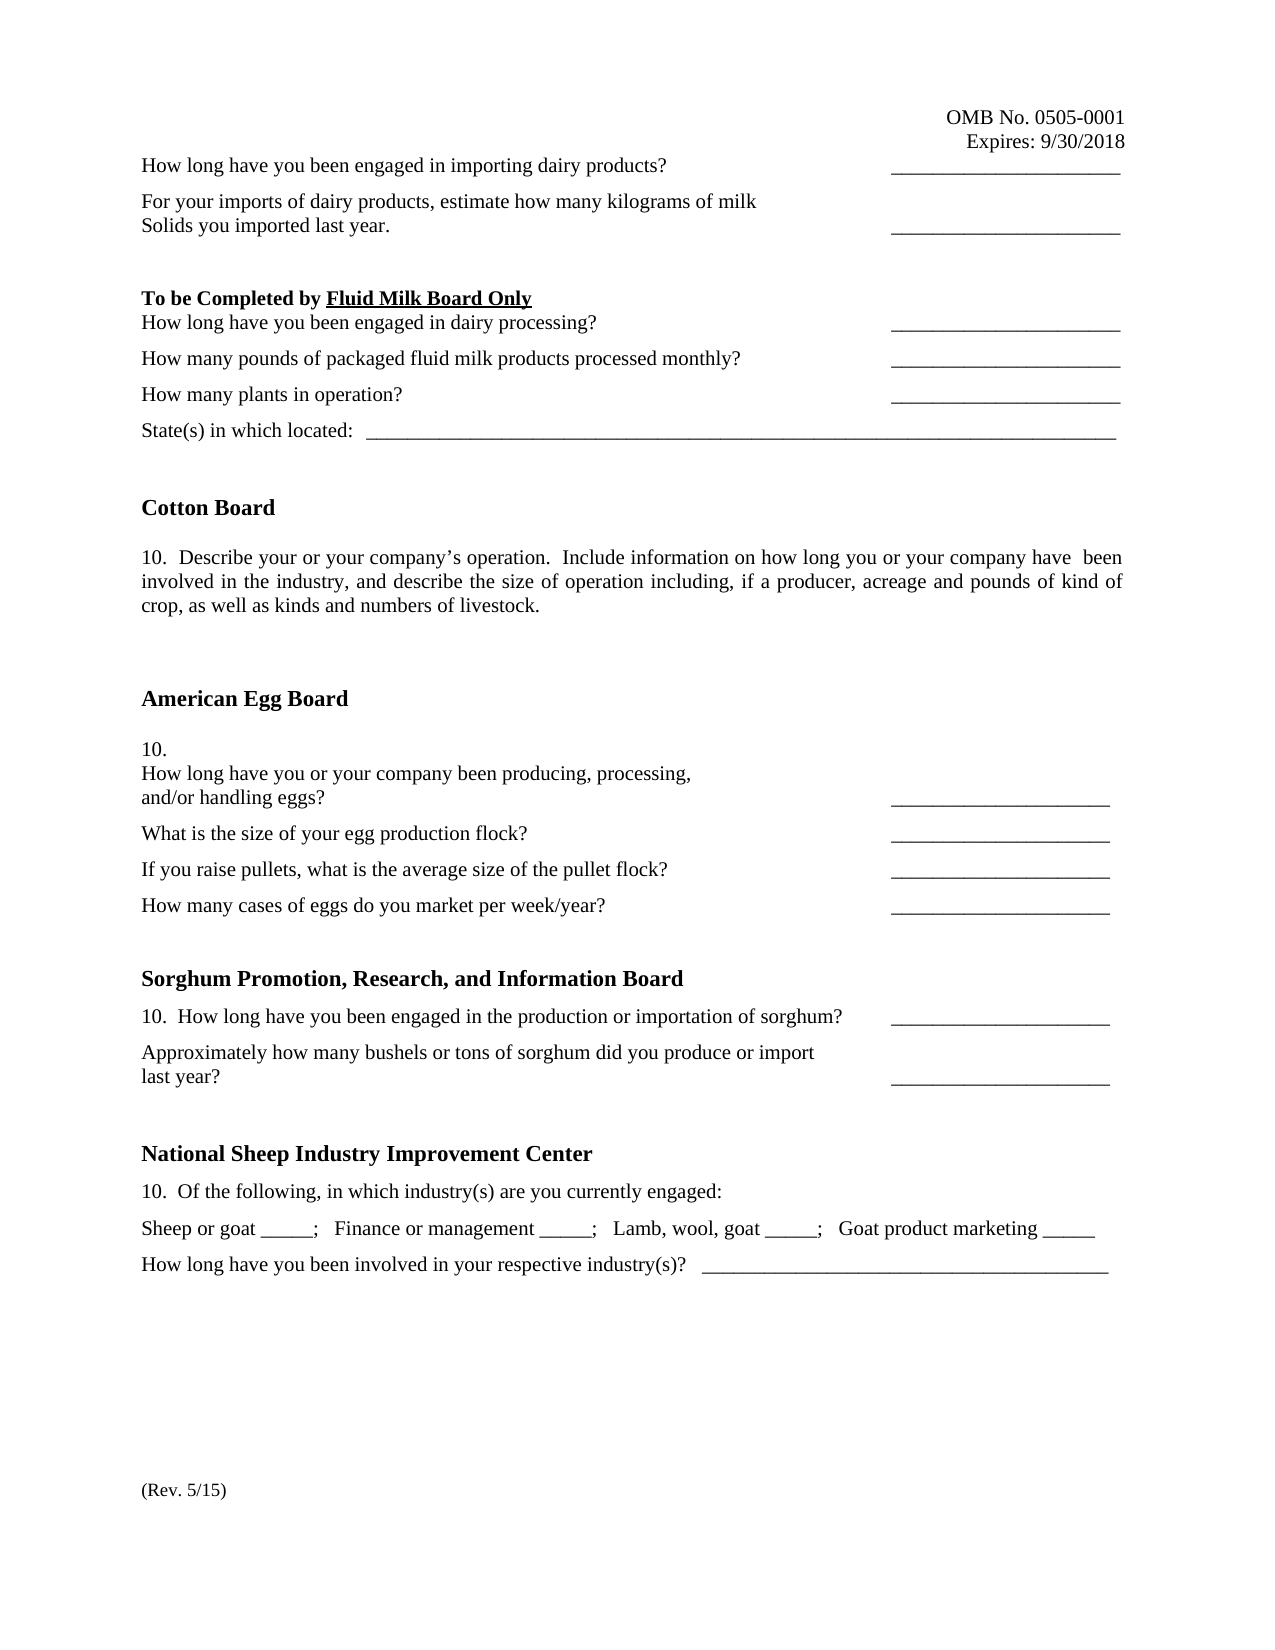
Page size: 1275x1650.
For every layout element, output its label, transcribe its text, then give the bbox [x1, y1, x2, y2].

text How long have you been engaged in dairy processing? ______________________ [141, 310, 1125, 334]
text State(s) in which located: ________________________________________________________________________ [141, 418, 1125, 442]
text 10. [141, 736, 1125, 761]
text How long have you or your company been producing, processing, [141, 761, 1125, 784]
text Sheep or goat _____; Finance or management _____; Lamb, wool, goat _____; Goat product marketing _____ [141, 1215, 1125, 1239]
text and/or handling eggs? _____________________ What is the size of your egg production flock? _____________________ If you raise pullets, what is the average size of the pullet flock? _____________________ How many cases of eggs do you market per week/year? _____________________ [141, 784, 1125, 917]
text How many pounds of packaged fluid milk products processed monthly? ______________________ [141, 346, 1125, 370]
text How many plants in operation? ______________________ [141, 382, 1125, 406]
text For your imports of dairy products, estimate how many kilograms of milk [141, 189, 1125, 213]
text last year? _____________________ [141, 1064, 1125, 1088]
text Sorghum Promotion, Research, and Information Board [141, 965, 1125, 991]
text Solids you imported last year. ______________________ [141, 213, 1125, 237]
text How long have you been involved in your respective industry(s)? _______________________________________ [141, 1251, 1125, 1276]
text Cotton Board [141, 494, 1125, 520]
text 10. Describe your or your company’s operation. Include information on how long you or your company have been involved in the industry, and describe the size of operation including, if a producer, acreage and pounds of kind of crop, as well as kinds and numbers of livestock. [141, 545, 1125, 617]
text 10. Of the following, in which industry(s) are you currently engaged: [141, 1179, 1125, 1203]
text American Egg Board [141, 685, 1125, 712]
text 10. How long have you been engaged in the production or importation of sorghum? _____________________ [141, 1004, 1125, 1028]
text How long have you been engaged in importing dairy products? ______________________ [141, 153, 1125, 177]
text To be Completed by Fluid Milk Board Only [141, 285, 1125, 309]
text Approximately how many bushels or tons of sorghum did you produce or import [141, 1040, 1125, 1064]
